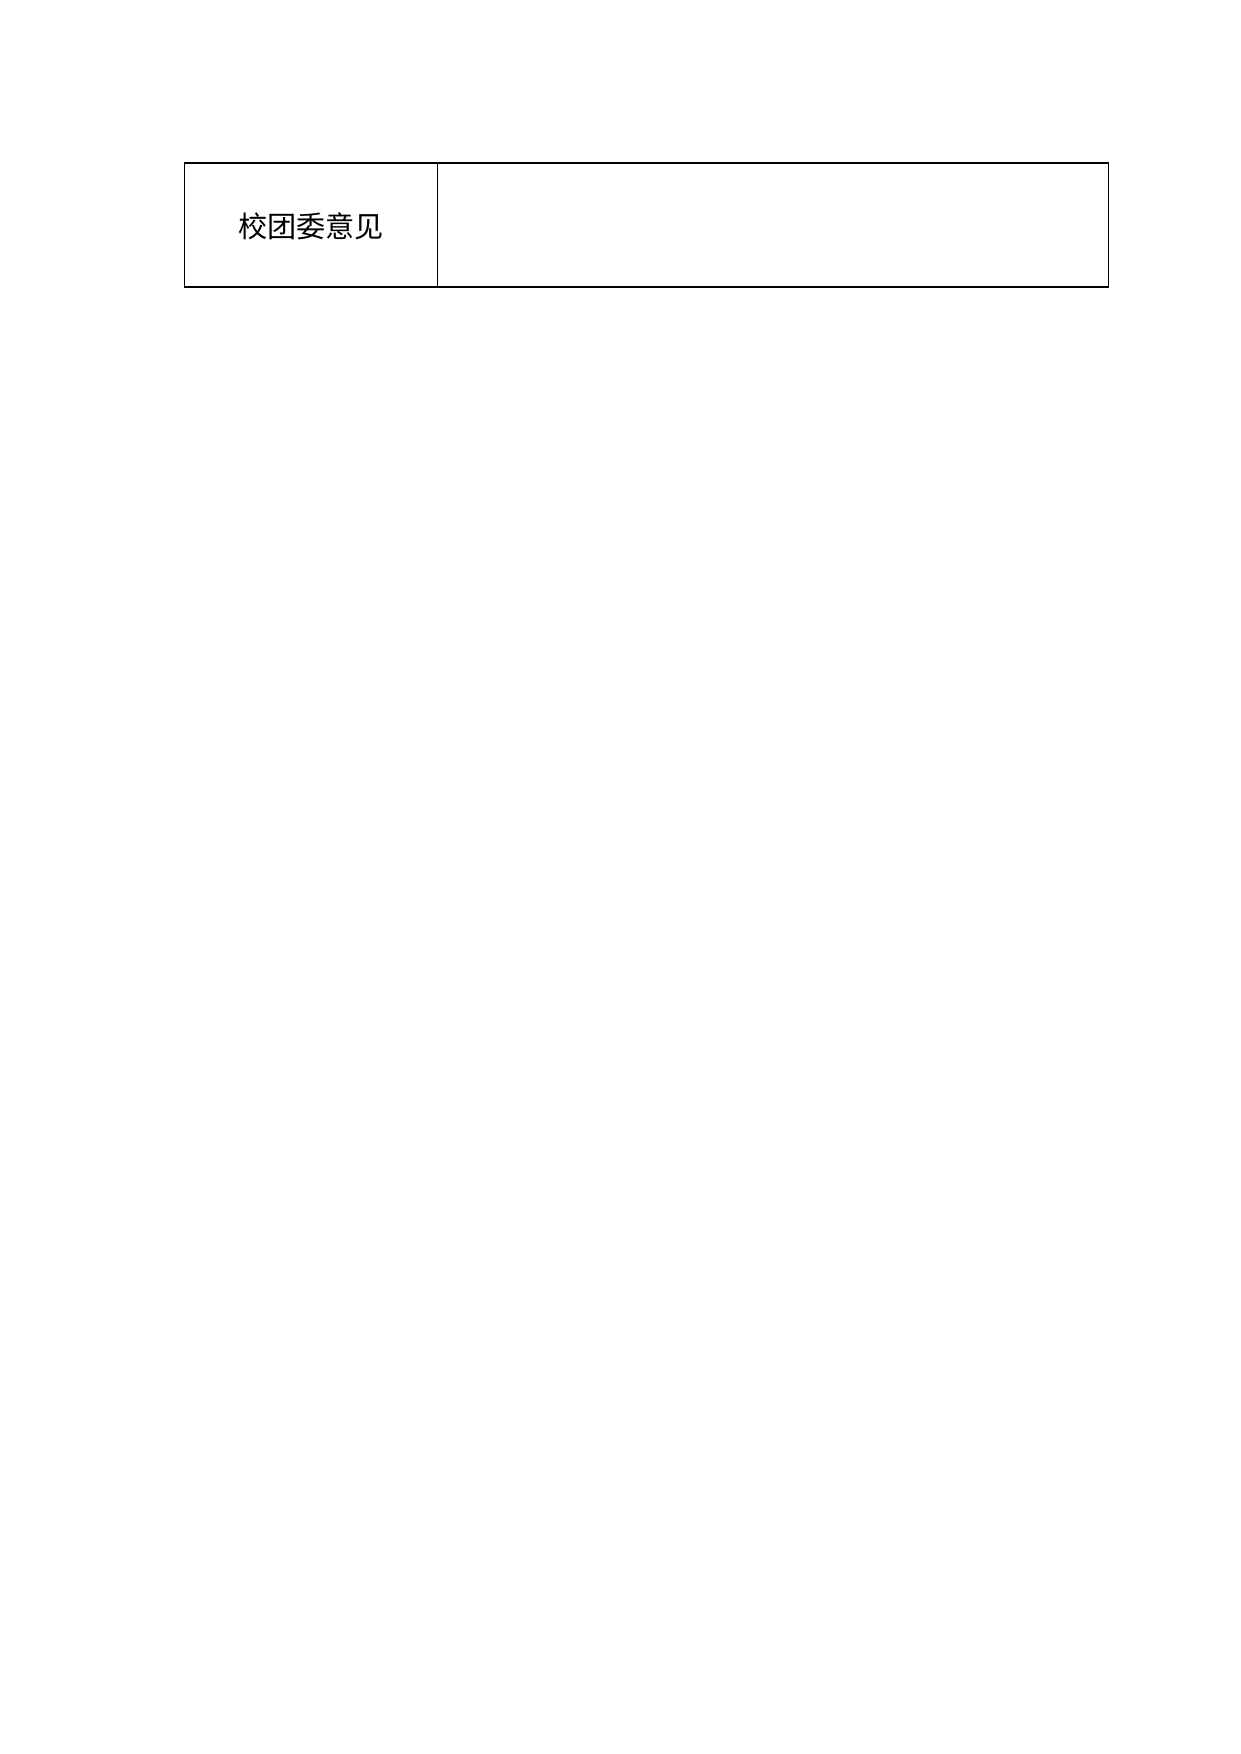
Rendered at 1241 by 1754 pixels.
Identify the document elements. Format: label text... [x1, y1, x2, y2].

table_cell 校团委意见 [185, 164, 437, 286]
table_cell [438, 164, 1108, 286]
